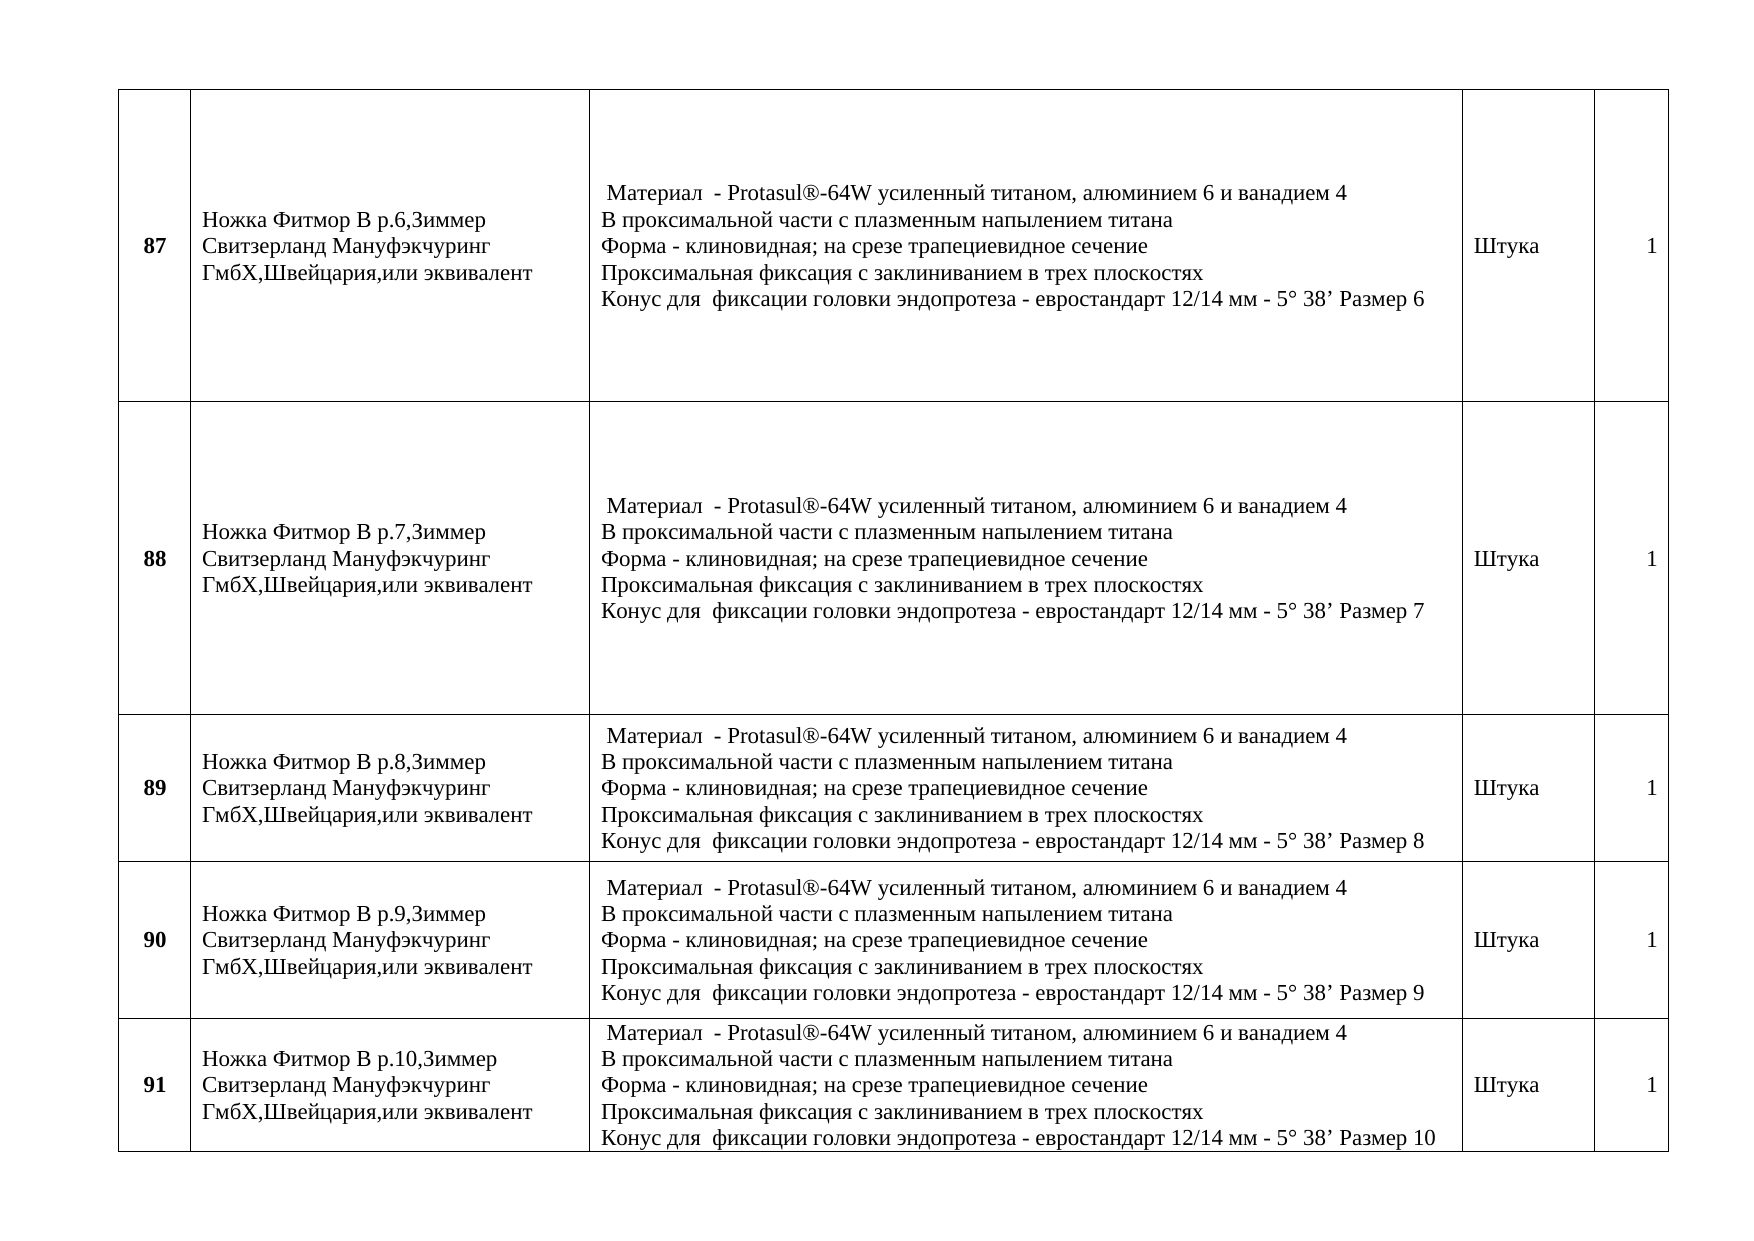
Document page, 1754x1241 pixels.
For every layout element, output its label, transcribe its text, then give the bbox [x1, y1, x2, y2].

table_cell Ножка Фитмор В р.8,Зиммер Свитзерланд Мануфэкчуринг ГмбХ,Швейцария,или эквивалент [191, 715, 589, 861]
table_cell Штука [1463, 1019, 1594, 1151]
table_cell Материал - Protasul®-64W усиленный титаном, алюминием 6 и ванадием 4 В проксимальной части с плазменным напылением титана Форма - клиновидная; на срезе трапециевидное сечение Проксимальная фиксация с заклиниванием в трех плоскостях Конус для фиксации головки эндопротеза - евростандарт 12/14 мм - 5° 38’ Размер 9 [590, 862, 1462, 1018]
table_cell 1 [1595, 862, 1668, 1018]
table_cell 88 [119, 402, 190, 714]
table_cell Ножка Фитмор В р.10,Зиммер Свитзерланд Мануфэкчуринг ГмбХ,Швейцария,или эквивалент [191, 1019, 589, 1151]
table_cell Ножка Фитмор В р.9,Зиммер Свитзерланд Мануфэкчуринг ГмбХ,Швейцария,или эквивалент [191, 862, 589, 1018]
table_cell 1 [1595, 90, 1668, 401]
table_cell Ножка Фитмор В р.6,Зиммер Свитзерланд Мануфэкчуринг ГмбХ,Швейцария,или эквивалент [191, 90, 589, 401]
table_cell Штука [1463, 402, 1594, 714]
table_cell Материал - Protasul®-64W усиленный титаном, алюминием 6 и ванадием 4 В проксимальной части с плазменным напылением титана Форма - клиновидная; на срезе трапециевидное сечение Проксимальная фиксация с заклиниванием в трех плоскостях Конус для фиксации головки эндопротеза - евростандарт 12/14 мм - 5° 38’ Размер 10 [590, 1019, 1462, 1151]
table_cell 89 [119, 715, 190, 861]
table_cell Штука [1463, 90, 1594, 401]
table_cell 91 [119, 1019, 190, 1151]
table_cell 1 [1595, 402, 1668, 714]
table_cell Ножка Фитмор В р.7,Зиммер Свитзерланд Мануфэкчуринг ГмбХ,Швейцария,или эквивалент [191, 402, 589, 714]
table_cell Материал - Protasul®-64W усиленный титаном, алюминием 6 и ванадием 4 В проксимальной части с плазменным напылением титана Форма - клиновидная; на срезе трапециевидное сечение Проксимальная фиксация с заклиниванием в трех плоскостях Конус для фиксации головки эндопротеза - евростандарт 12/14 мм - 5° 38’ Размер 8 [590, 715, 1462, 861]
table_cell 1 [1595, 715, 1668, 861]
table_cell Штука [1463, 715, 1594, 861]
table_cell 1 [1595, 1019, 1668, 1151]
table_cell 90 [119, 862, 190, 1018]
table_cell Материал - Protasul®-64W усиленный титаном, алюминием 6 и ванадием 4 В проксимальной части с плазменным напылением титана Форма - клиновидная; на срезе трапециевидное сечение Проксимальная фиксация с заклиниванием в трех плоскостях Конус для фиксации головки эндопротеза - евростандарт 12/14 мм - 5° 38’ Размер 6 [590, 90, 1462, 401]
table_cell Материал - Protasul®-64W усиленный титаном, алюминием 6 и ванадием 4 В проксимальной части с плазменным напылением титана Форма - клиновидная; на срезе трапециевидное сечение Проксимальная фиксация с заклиниванием в трех плоскостях Конус для фиксации головки эндопротеза - евростандарт 12/14 мм - 5° 38’ Размер 7 [590, 402, 1462, 714]
table_cell Штука [1463, 862, 1594, 1018]
table_cell 87 [119, 90, 190, 401]
